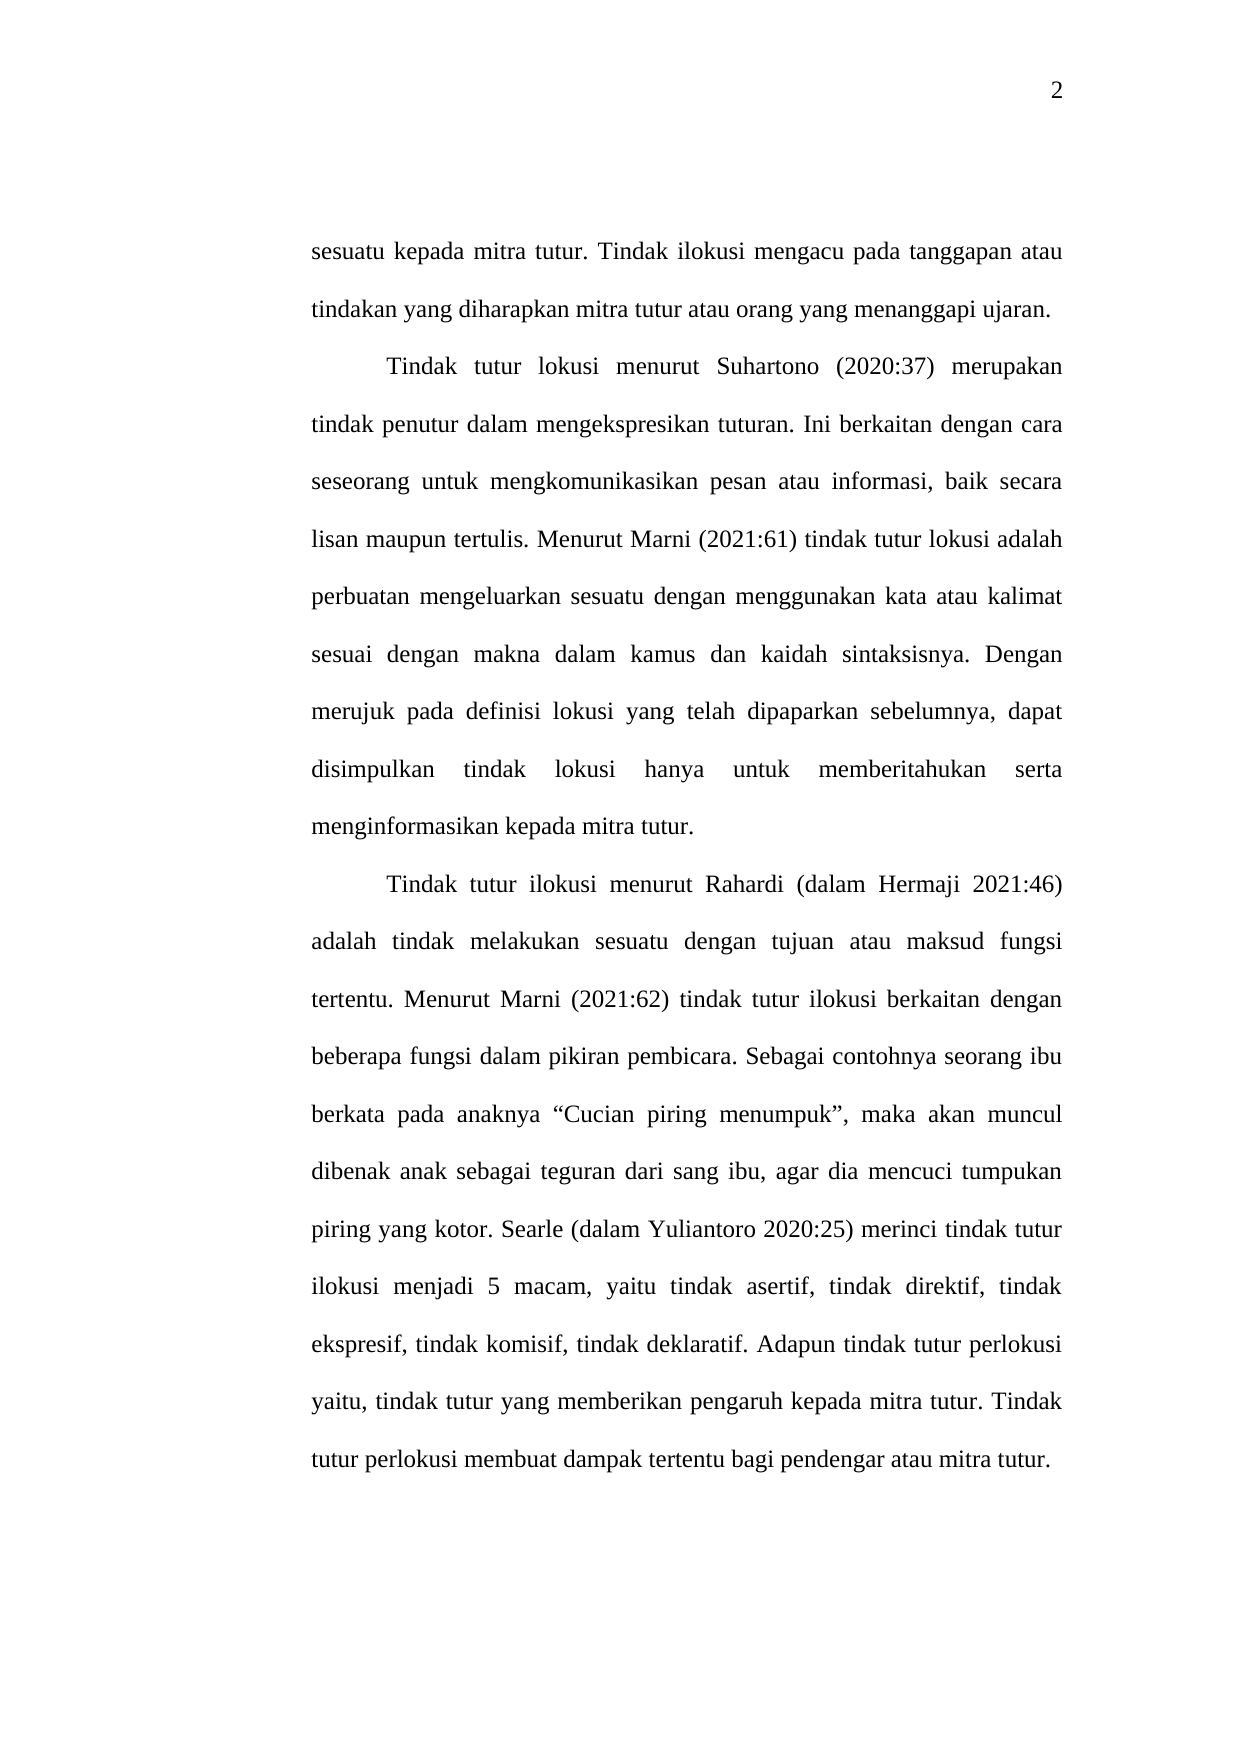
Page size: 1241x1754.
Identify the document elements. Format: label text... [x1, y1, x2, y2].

list Tindak tutur ilokusi menurut Rahardi (dalam Hermaji 2021:46) adalah tindak melakukan sesuatu dengan tujuan atau maksud fungsi tertentu. Menurut Marni (2021:62) tindak tutur ilokusi berkaitan dengan beberapa fungsi dalam pikiran pembicara. Sebagai contohnya seorang ibu berkata pada anaknya “Cucian piring menumpuk”, maka akan muncul dibenak anak sebagai teguran dari sang ibu, agar dia mencuci tumpukan piring yang kotor. Searle (dalam Yuliantoro 2020:25) merinci tindak tutur ilokusi menjadi 5 macam, yaitu tindak asertif, tindak direktif, tindak ekspresif, tindak komisif, tindak deklaratif. Adapun tindak tutur perlokusi yaitu, tindak tutur yang memberikan pengaruh kepada mitra tutur. Tindak tutur perlokusi membuat dampak tertentu bagi pendengar atau mitra tutur. [311, 869, 1063, 1472]
list Tindak tutur lokusi menurut Suhartono (2020:37) merupakan tindak penutur dalam mengekspresikan tuturan. Ini berkaitan dengan cara seseorang untuk mengkomunikasikan pesan atau informasi, baik secara lisan maupun tertulis. Menurut Marni (2021:61) tindak tutur lokusi adalah perbuatan mengeluarkan sesuatu dengan menggunakan kata atau kalimat sesuai dengan makna dalam kamus dan kaidah sintaksisnya. Dengan merujuk pada definisi lokusi yang telah dipaparkan sebelumnya, dapat disimpulkan tindak lokusi hanya untuk memberitahukan serta menginformasikan kepada mitra tutur. [311, 351, 1063, 840]
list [311, 236, 1063, 322]
